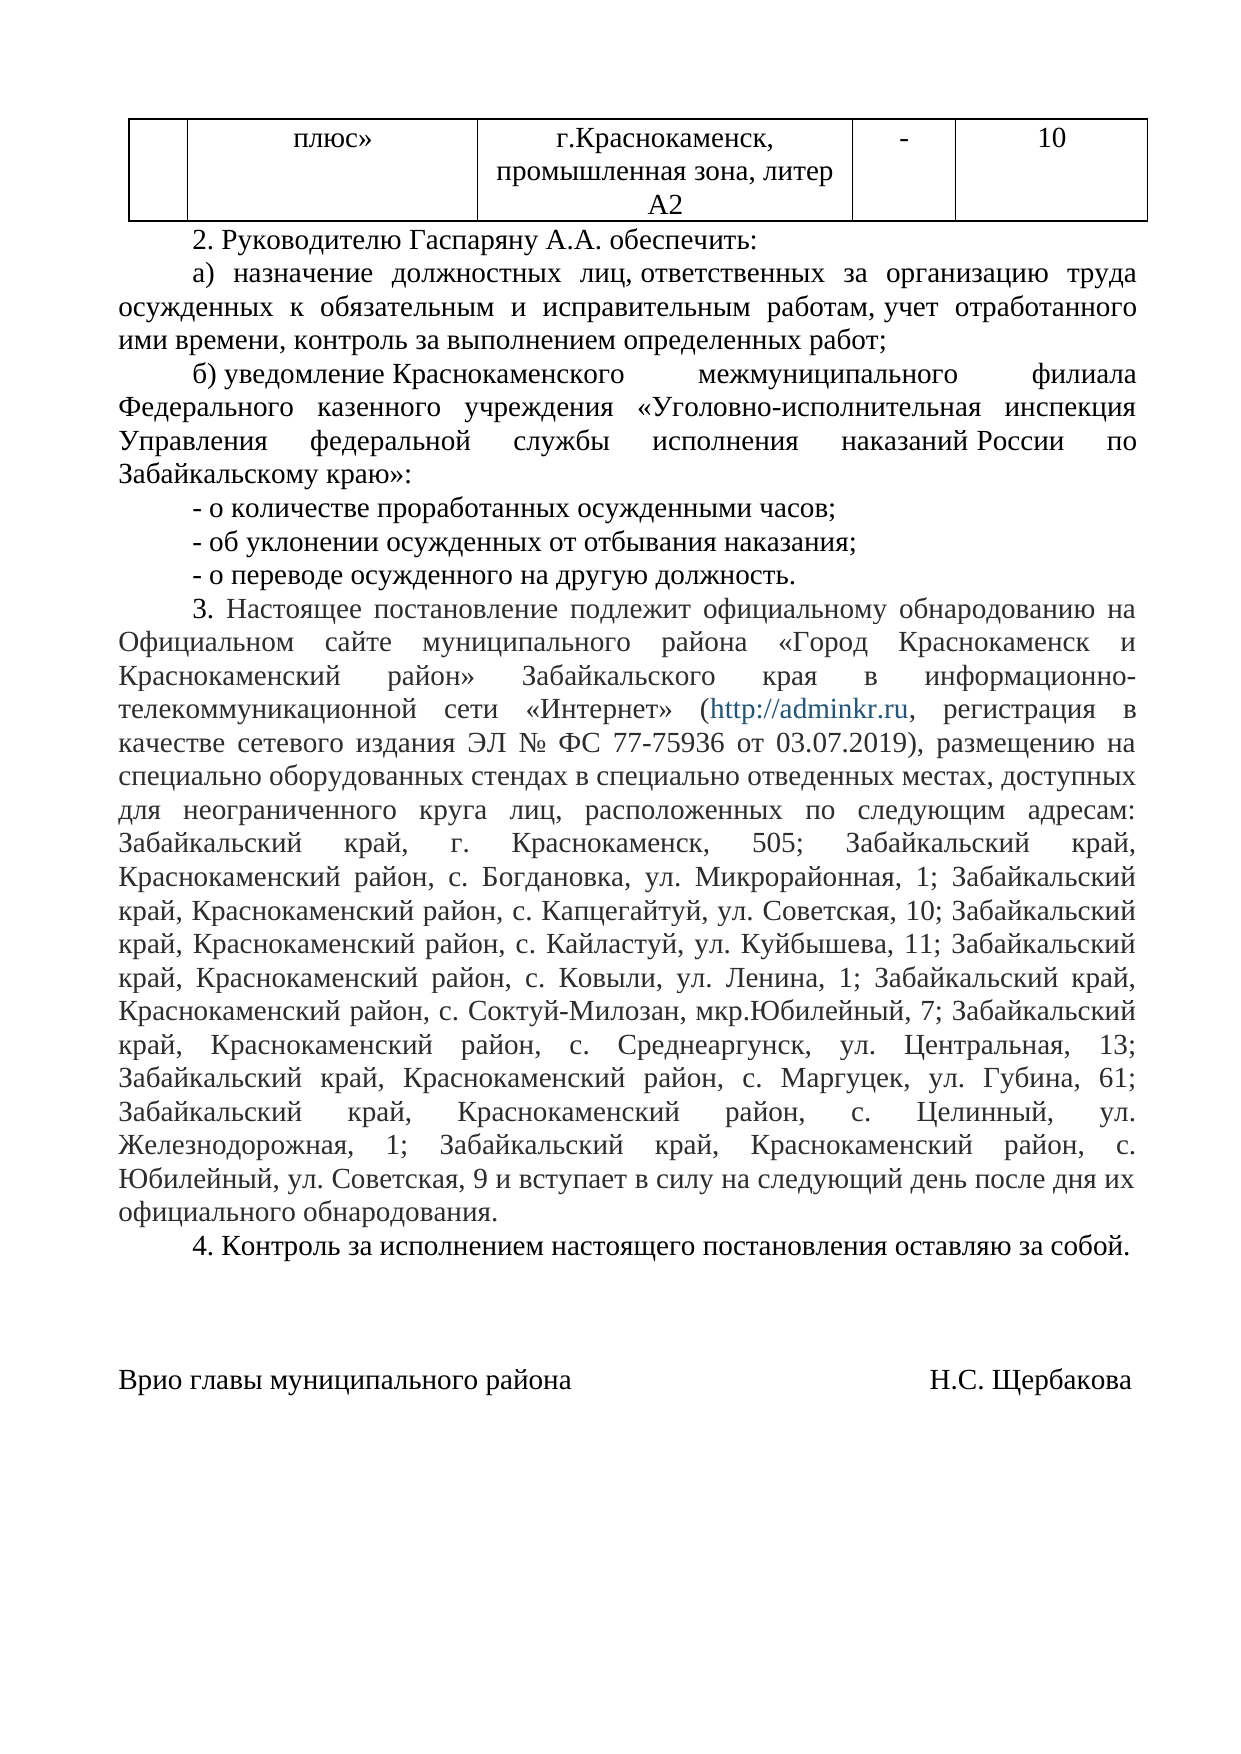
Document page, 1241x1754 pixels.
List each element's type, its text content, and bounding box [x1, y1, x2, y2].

text Врио главы муниципального района Н.С. Щербакова [118, 1362, 1137, 1396]
text - об уклонении осужденных от отбывания наказания; [118, 524, 1137, 557]
table_cell 10 [956, 120, 1147, 220]
table_cell ООО «Сервико плюс» [188, 120, 477, 220]
text - о количестве проработанных осужденными часов; [118, 490, 1137, 524]
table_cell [478, 120, 852, 220]
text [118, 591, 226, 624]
text б) уведомление Краснокаменского межмуниципального филиала Федерального казенного учреждения «Уголовно-исполнительная инспекция Управления федеральной службы исполнения наказаний России по Забайкальскому краю»: [118, 356, 1137, 490]
text - о переводе осужденного на другую должность. [118, 557, 1137, 591]
table_cell 16 [130, 120, 187, 220]
text 4. Контроль за исполнением настоящего постановления оставляю за собой. [118, 1228, 1137, 1262]
table_cell - [853, 120, 955, 220]
text а) назначение должностных лиц, ответственных за организацию труда осужденных к обязательным и исправительным работам, учет отработанного ими времени, контроль за выполнением определенных работ; [118, 255, 1137, 356]
text 2. Руководителю Гаспаряну А.А. обеспечить: [118, 222, 1137, 255]
